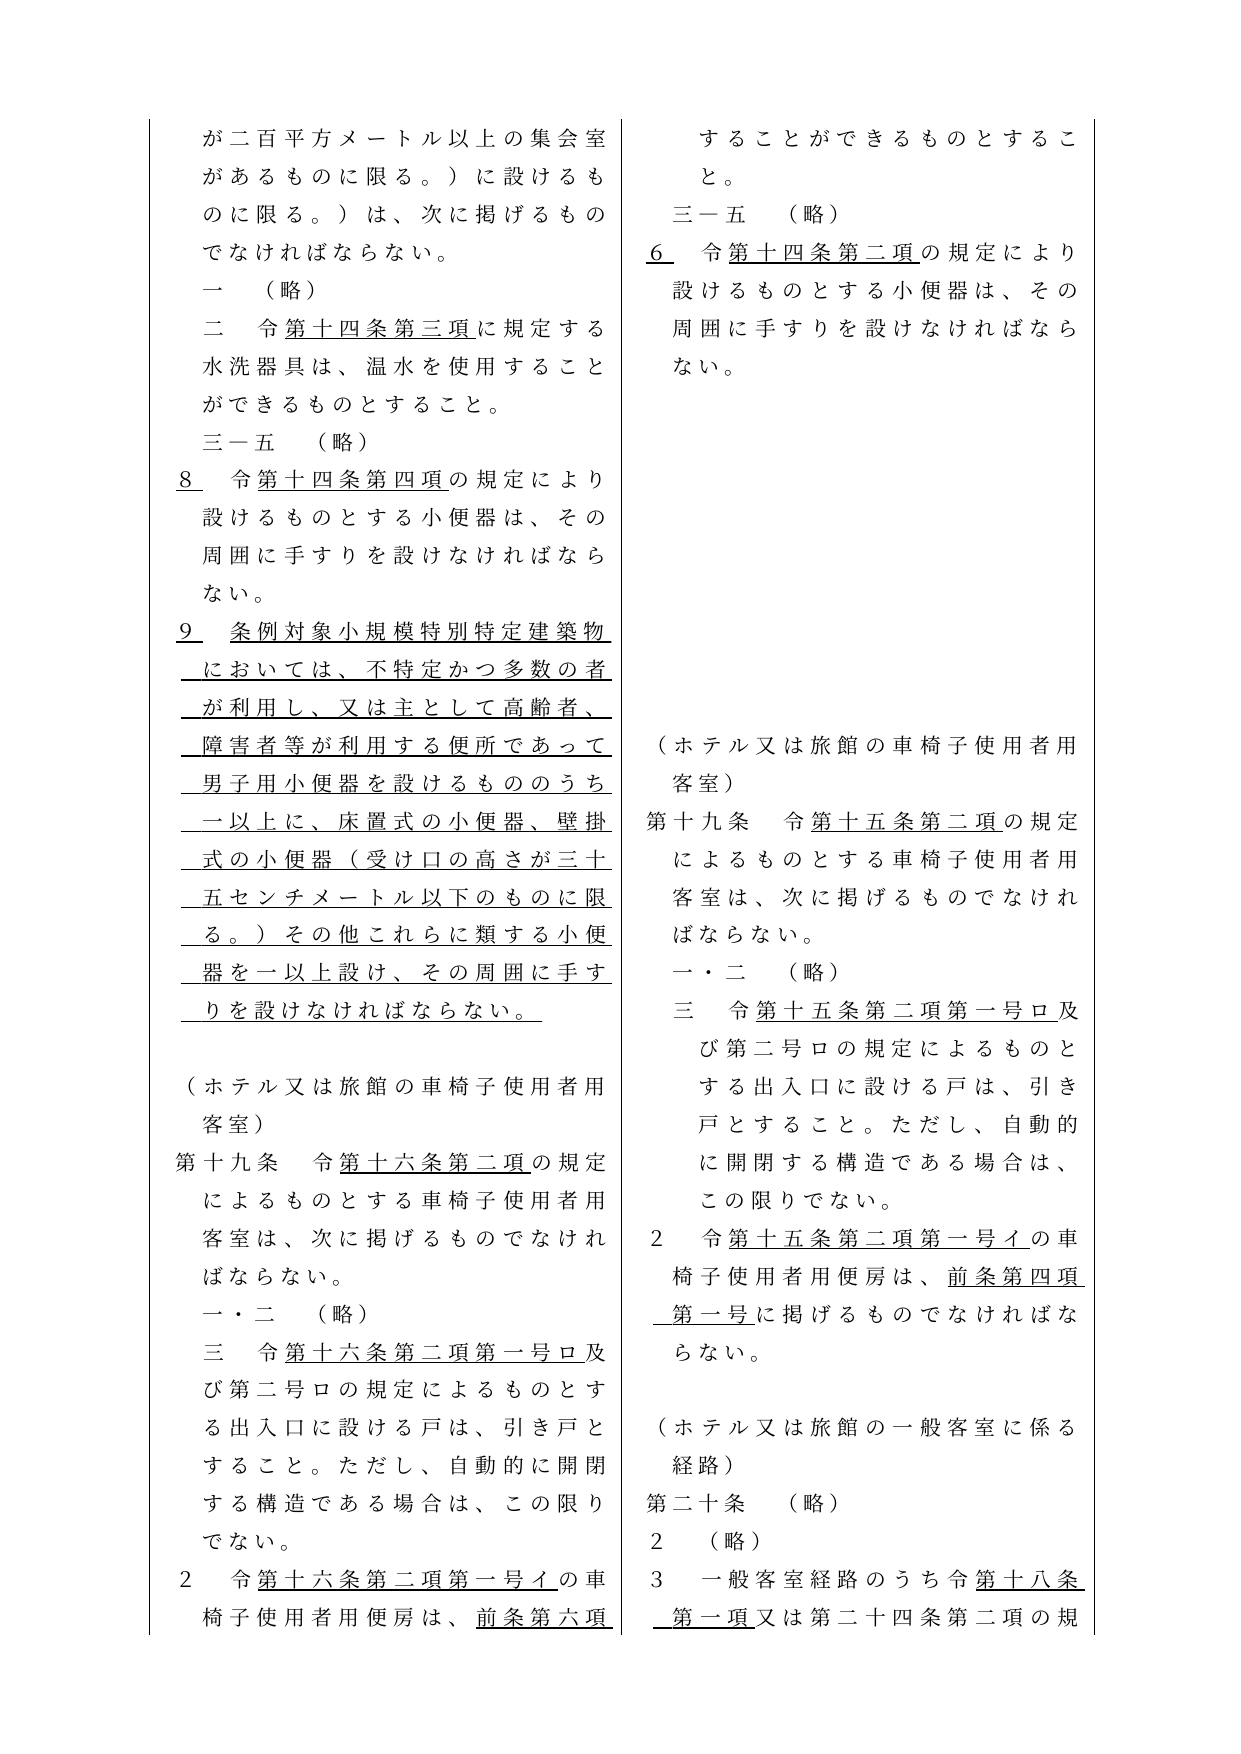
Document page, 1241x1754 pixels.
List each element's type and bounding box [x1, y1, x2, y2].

table_cell [622, 119, 1094, 1635]
table_cell [150, 119, 621, 1635]
